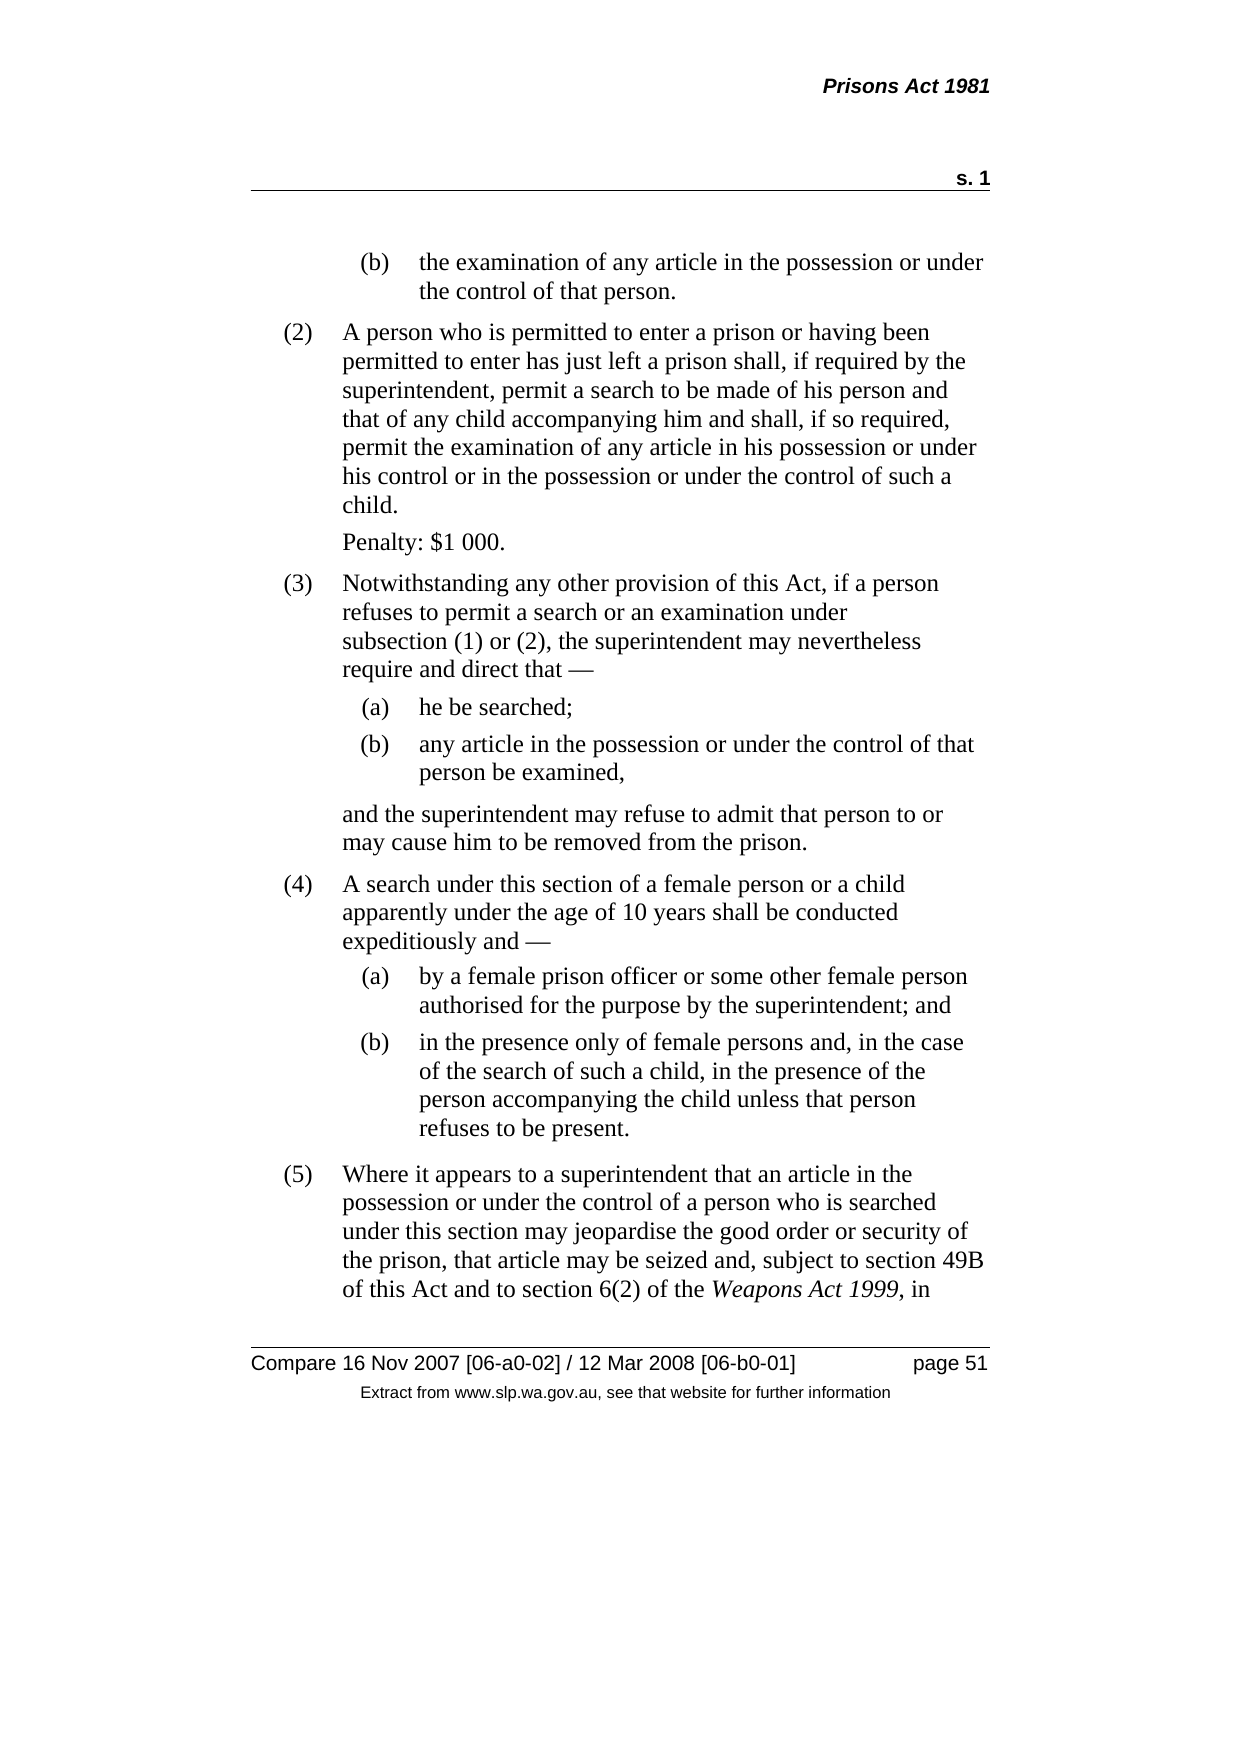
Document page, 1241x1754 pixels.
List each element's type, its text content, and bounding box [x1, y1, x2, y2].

text (b) the examination of any article in the possession or under the control of that person. [251, 247, 990, 305]
text (4) A search under this section of a female person or a child apparently under the age of 10 years shall be conducted expeditiously and — [251, 869, 990, 955]
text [251, 1159, 990, 1302]
text (a) by a female prison officer or some other female person authorised for the purpose by the superintendent; and [251, 961, 990, 1019]
text and the superintendent may refuse to admit that person to or may cause him to be removed from the prison. [251, 799, 990, 856]
text (b) in the presence only of female persons and, in the case of the search of such a child, in the presence of the person accompanying the child unless that person refuses to be present. [251, 1027, 990, 1142]
text (b) any article in the possession or under the control of that person be examined, [251, 729, 990, 786]
text (2) A person who is permitted to enter a prison or having been permitted to enter has just left a prison shall, if required by the superintendent, permit a search to be made of his person and that of any child accompanying him and shall, if so required, permit the examination of any article in his possession or under his control or in the possession or under the control of such a child. [251, 317, 990, 519]
text Penalty: $1 000. [251, 527, 990, 556]
text (a) he be searched; [251, 692, 990, 720]
text (3) Notwithstanding any other provision of this Act, if a person refuses to permit a search or an examination under subsection (1) or (2), the superintendent may nevertheless require and direct that — [251, 568, 990, 683]
